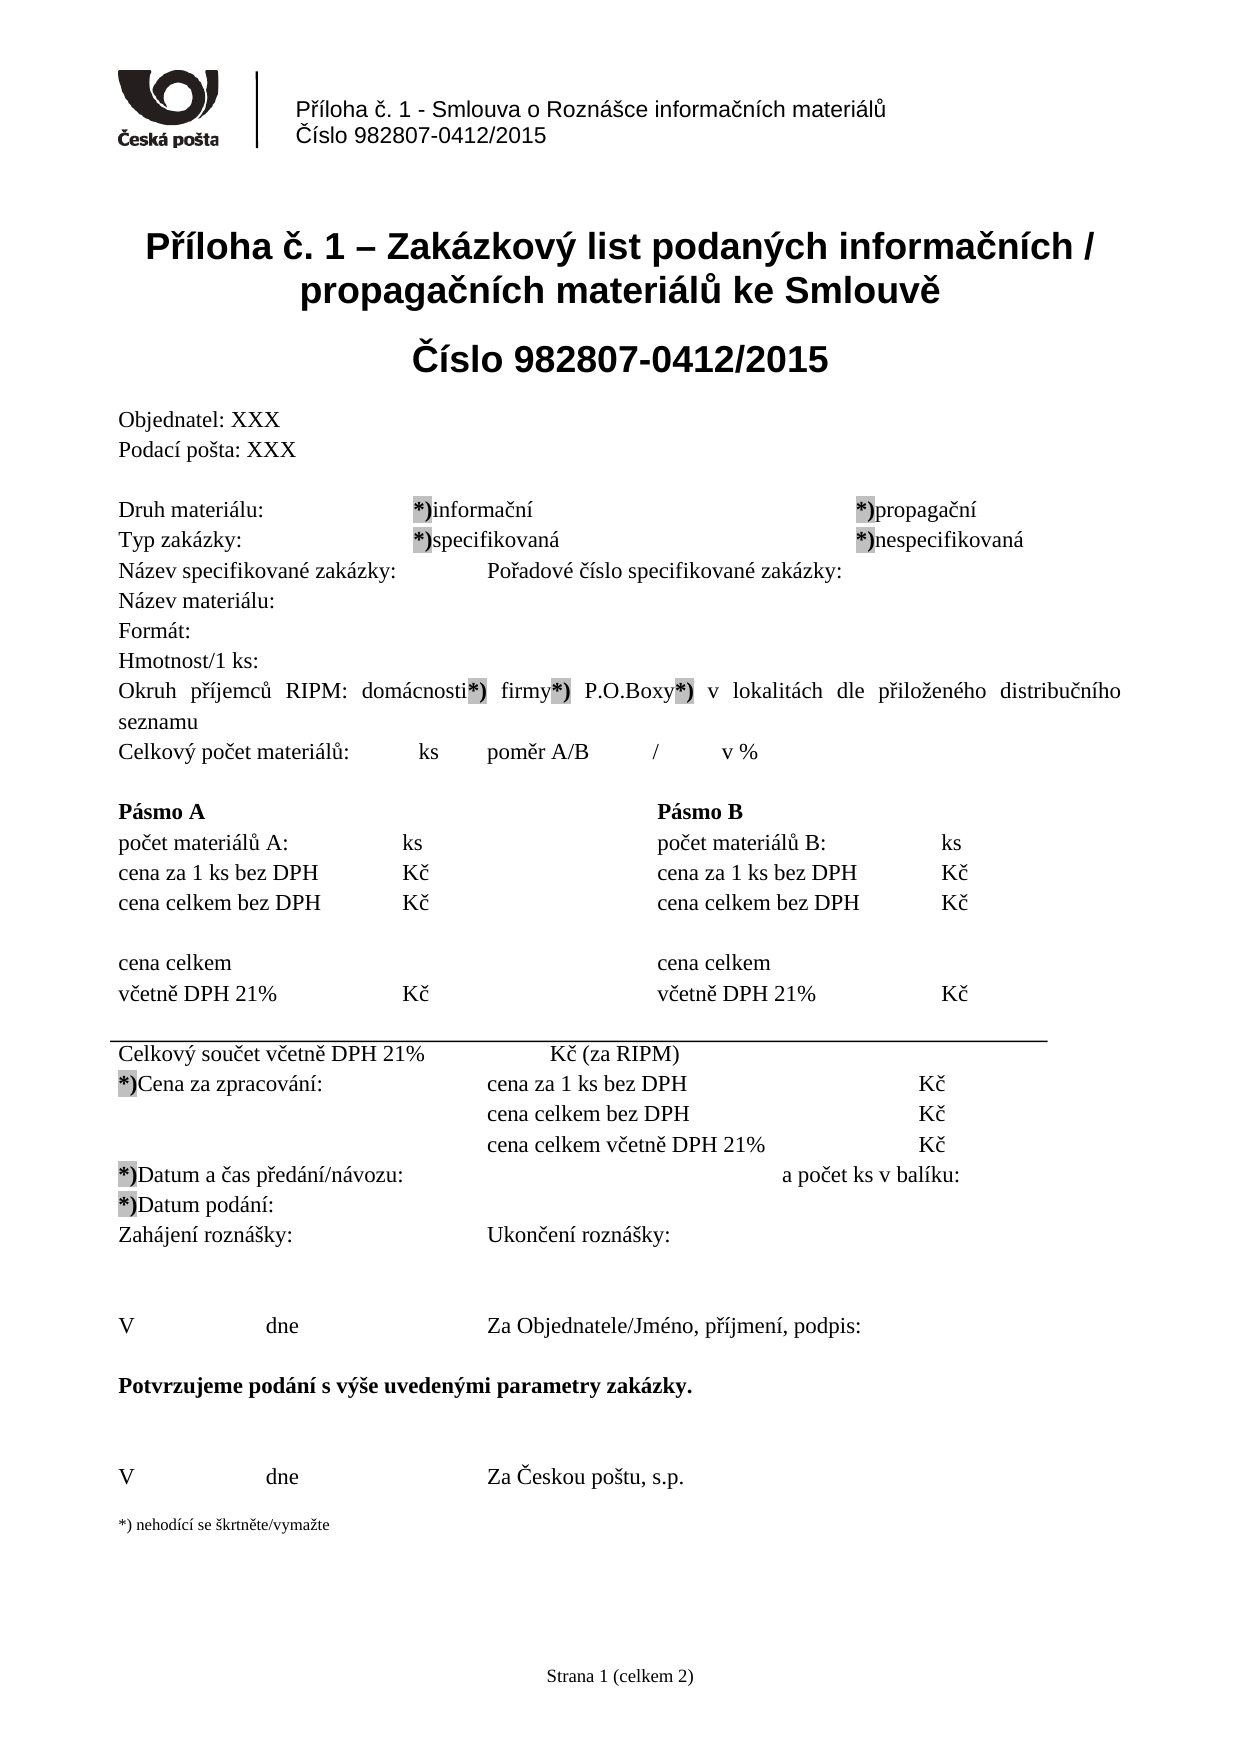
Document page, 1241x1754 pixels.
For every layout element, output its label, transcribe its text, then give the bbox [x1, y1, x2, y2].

text Číslo 982807-0412/2015 [118, 337, 1122, 381]
text cena za 1 ks bez DPH Kč [657, 859, 1122, 885]
text cena celkem [118, 949, 583, 976]
text počet materiálů B: ks [657, 829, 1122, 855]
text *)Datum podání: [137, 1191, 1122, 1217]
text Potvrzujeme podání s výše uvedenými parametry zakázky. [118, 1372, 1122, 1399]
text Název specifikované zakázky: Pořadové číslo specifikované zakázky: [118, 557, 1122, 583]
text Pásmo B [657, 798, 1122, 825]
text cena celkem bez DPH Kč [118, 1101, 1122, 1127]
text Druh materiálu: *)informační *)propagační [432, 496, 856, 523]
text cena celkem [657, 949, 1122, 976]
text Okruh příjemců RIPM: domácnosti*) firmy*) P.O.Boxy*) v lokalitách dle přiloženého distribučního seznamu [118, 678, 1122, 734]
text *) nehodící se škrtněte/vymažte [118, 1515, 1122, 1534]
text Zahájení roznášky: Ukončení roznášky: [118, 1221, 1122, 1248]
text cena celkem bez DPH Kč [657, 889, 1122, 915]
text Typ zakázky: *)specifikovaná *)nespecifikovaná [432, 527, 856, 553]
text Formát: [118, 617, 1122, 643]
text Typ zakázky: *)specifikovaná *)nespecifikovaná [875, 527, 1122, 553]
text V dne Za Objednatele/Jméno, příjmení, podpis: [118, 1312, 1122, 1338]
text Objednatel: XXX [118, 406, 1122, 432]
text Typ zakázky: *)specifikovaná *)nespecifikovaná [118, 527, 413, 553]
text *)Datum a čas předání/návozu: a počet ks v balíku: [137, 1161, 1122, 1187]
text cena za 1 ks bez DPH Kč [118, 859, 583, 885]
text Celkový počet materiálů: ks poměr A/B / v % [118, 738, 1122, 764]
text počet materiálů A: ks [118, 829, 583, 855]
text Celkový součet včetně DPH 21% Kč (za RIPM) [118, 1040, 1122, 1066]
text Příloha č. 1 – Zakázkový list podaných informačních / propagačních materiálů ke Smlouvě [118, 224, 1122, 312]
picture [118, 70, 219, 148]
text cena celkem včetně DPH 21% Kč [118, 1131, 1122, 1157]
text Název materiálu: [118, 587, 1122, 613]
text včetně DPH 21% Kč [118, 980, 583, 1006]
text Hmotnost/1 ks: [118, 647, 1122, 674]
text Druh materiálu: *)informační *)propagační [118, 496, 413, 523]
text včetně DPH 21% Kč [657, 980, 1122, 1006]
text *)Cena za zpracování: cena za 1 ks bez DPH Kč [137, 1070, 1122, 1097]
text V dne Za Českou poštu, s.p. [118, 1463, 1122, 1489]
text Podací pošta: XXX [118, 436, 1122, 462]
text Druh materiálu: *)informační *)propagační [875, 496, 1122, 523]
text cena celkem bez DPH Kč [118, 889, 583, 915]
text Pásmo A [118, 798, 583, 825]
